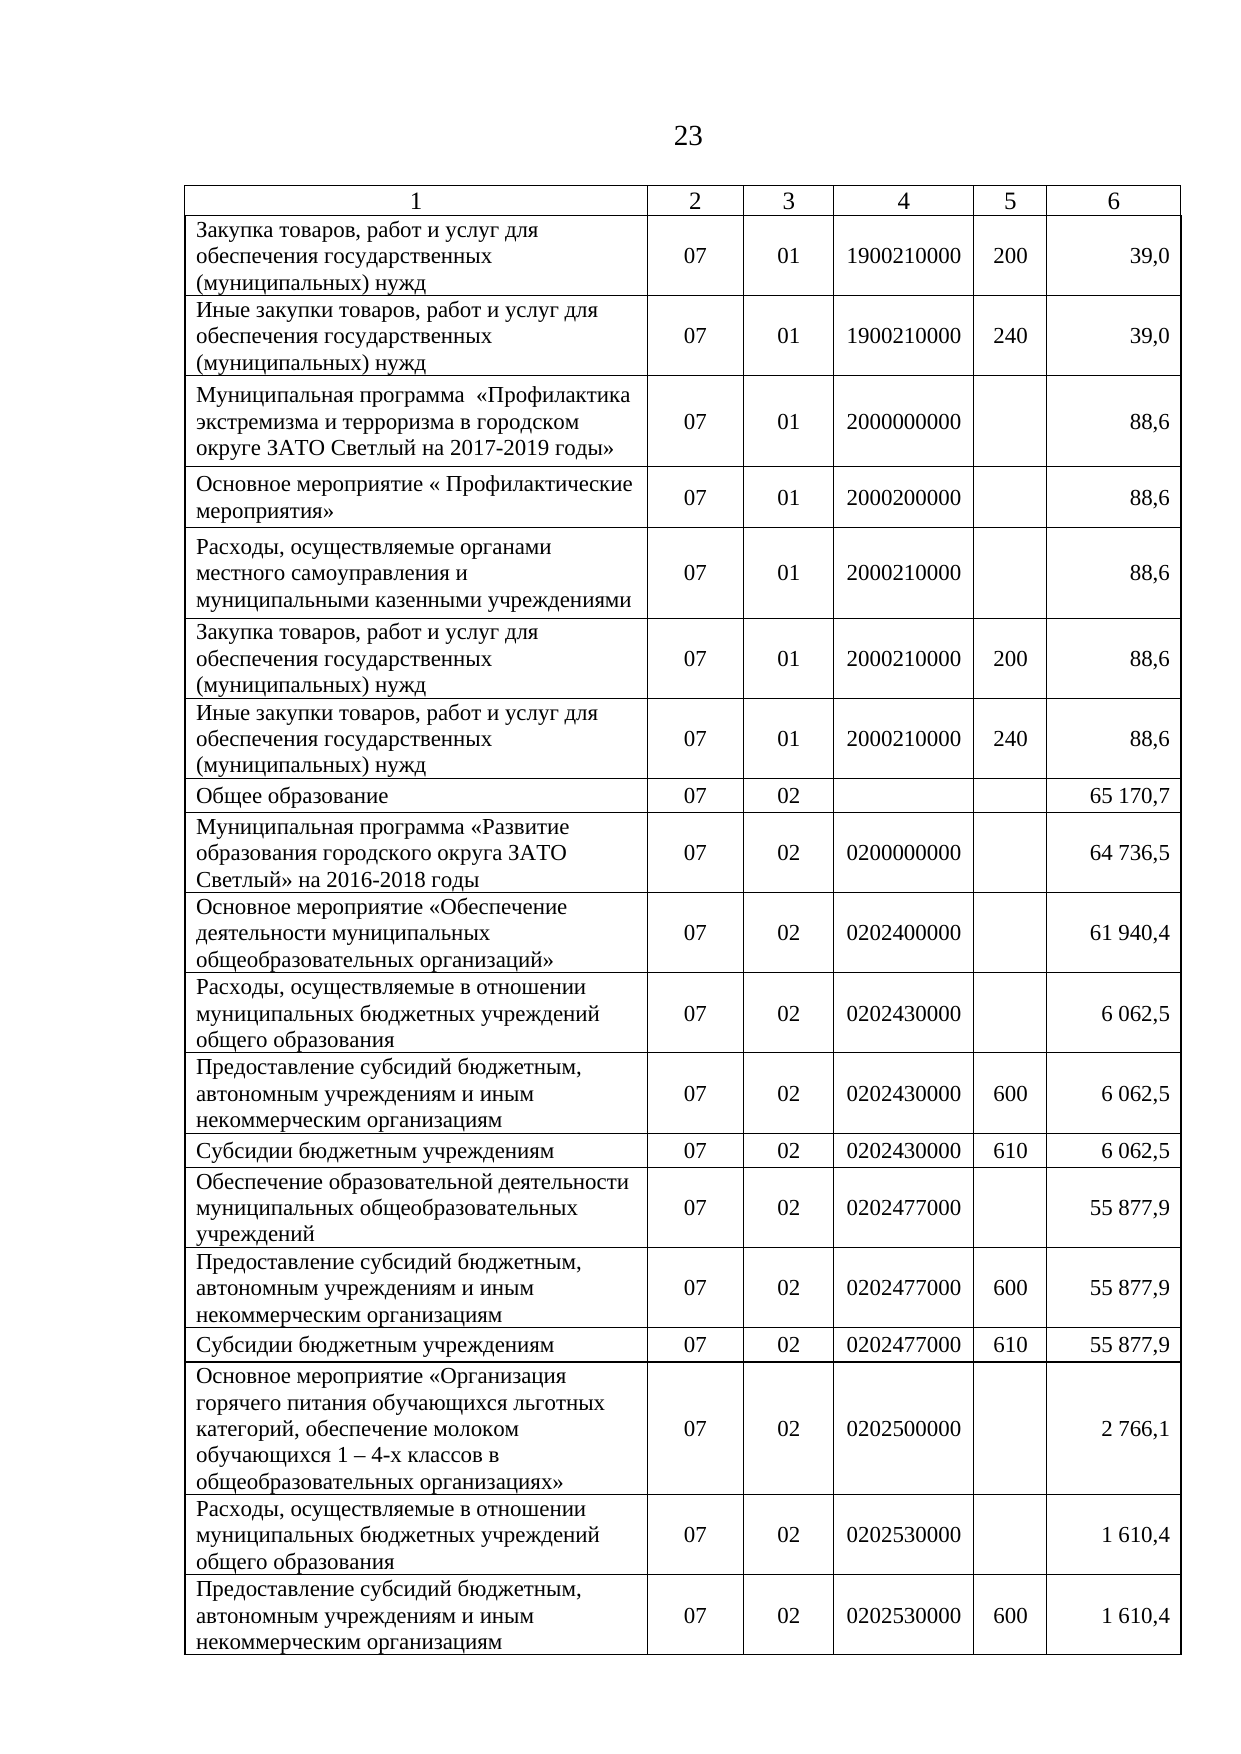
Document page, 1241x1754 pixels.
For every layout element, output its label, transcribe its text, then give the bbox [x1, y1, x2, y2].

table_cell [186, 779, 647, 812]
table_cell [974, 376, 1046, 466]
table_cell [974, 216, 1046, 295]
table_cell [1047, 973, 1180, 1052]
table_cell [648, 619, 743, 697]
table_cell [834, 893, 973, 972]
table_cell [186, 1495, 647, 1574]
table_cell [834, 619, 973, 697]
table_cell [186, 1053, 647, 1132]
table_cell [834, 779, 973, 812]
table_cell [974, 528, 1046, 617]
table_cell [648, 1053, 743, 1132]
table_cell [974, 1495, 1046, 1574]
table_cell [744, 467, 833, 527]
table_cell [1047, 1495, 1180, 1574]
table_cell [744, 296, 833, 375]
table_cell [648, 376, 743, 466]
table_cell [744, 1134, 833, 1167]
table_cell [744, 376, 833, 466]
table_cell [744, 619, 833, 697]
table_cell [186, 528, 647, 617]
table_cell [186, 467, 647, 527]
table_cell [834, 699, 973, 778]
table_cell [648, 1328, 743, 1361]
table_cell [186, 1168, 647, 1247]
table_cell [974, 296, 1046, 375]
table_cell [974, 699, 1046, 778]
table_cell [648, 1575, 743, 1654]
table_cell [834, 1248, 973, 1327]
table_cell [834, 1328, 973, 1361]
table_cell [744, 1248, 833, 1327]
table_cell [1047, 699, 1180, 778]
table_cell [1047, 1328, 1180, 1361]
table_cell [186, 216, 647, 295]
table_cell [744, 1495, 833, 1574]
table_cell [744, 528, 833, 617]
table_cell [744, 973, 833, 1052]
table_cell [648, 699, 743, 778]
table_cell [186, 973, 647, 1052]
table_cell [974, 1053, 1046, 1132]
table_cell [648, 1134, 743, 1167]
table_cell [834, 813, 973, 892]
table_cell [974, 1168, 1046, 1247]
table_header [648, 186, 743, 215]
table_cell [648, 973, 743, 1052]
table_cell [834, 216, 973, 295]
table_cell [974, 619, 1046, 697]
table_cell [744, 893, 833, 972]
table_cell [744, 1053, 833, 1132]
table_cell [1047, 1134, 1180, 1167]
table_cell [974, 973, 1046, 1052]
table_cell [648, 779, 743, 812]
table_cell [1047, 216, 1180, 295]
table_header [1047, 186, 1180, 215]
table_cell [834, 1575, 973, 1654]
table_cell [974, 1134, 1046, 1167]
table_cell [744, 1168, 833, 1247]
text 23 [207, 118, 1169, 152]
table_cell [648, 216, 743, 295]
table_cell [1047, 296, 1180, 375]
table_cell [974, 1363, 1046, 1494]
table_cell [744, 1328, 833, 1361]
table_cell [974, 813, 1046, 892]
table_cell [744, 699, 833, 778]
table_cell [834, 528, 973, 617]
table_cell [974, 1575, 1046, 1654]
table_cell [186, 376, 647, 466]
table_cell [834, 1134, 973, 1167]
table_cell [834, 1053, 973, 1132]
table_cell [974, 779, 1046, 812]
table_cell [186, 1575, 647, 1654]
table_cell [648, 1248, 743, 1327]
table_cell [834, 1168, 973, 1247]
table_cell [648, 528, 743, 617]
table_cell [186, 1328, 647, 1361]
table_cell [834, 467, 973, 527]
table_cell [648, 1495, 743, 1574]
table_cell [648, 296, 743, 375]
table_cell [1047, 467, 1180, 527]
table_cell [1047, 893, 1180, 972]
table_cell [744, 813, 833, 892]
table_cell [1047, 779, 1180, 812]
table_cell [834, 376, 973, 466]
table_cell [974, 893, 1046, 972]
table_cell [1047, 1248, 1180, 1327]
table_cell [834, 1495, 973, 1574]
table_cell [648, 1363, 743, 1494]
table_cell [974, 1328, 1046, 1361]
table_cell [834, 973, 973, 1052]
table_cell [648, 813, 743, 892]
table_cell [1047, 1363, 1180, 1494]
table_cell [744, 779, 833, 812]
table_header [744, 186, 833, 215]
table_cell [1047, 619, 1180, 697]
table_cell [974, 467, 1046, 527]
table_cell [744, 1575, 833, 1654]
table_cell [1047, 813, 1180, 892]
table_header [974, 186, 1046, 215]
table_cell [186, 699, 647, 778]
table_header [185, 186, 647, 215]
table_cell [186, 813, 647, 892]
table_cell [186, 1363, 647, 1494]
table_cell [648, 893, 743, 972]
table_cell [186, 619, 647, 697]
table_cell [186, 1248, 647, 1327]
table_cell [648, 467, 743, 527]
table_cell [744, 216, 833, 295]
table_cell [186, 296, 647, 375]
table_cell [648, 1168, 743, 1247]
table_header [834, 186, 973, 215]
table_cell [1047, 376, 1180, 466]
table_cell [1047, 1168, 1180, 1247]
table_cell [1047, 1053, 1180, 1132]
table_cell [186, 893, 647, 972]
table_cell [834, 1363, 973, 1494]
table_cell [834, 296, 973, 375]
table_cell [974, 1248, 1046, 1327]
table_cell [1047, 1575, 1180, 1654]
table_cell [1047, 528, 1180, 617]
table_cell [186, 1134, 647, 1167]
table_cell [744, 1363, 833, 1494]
